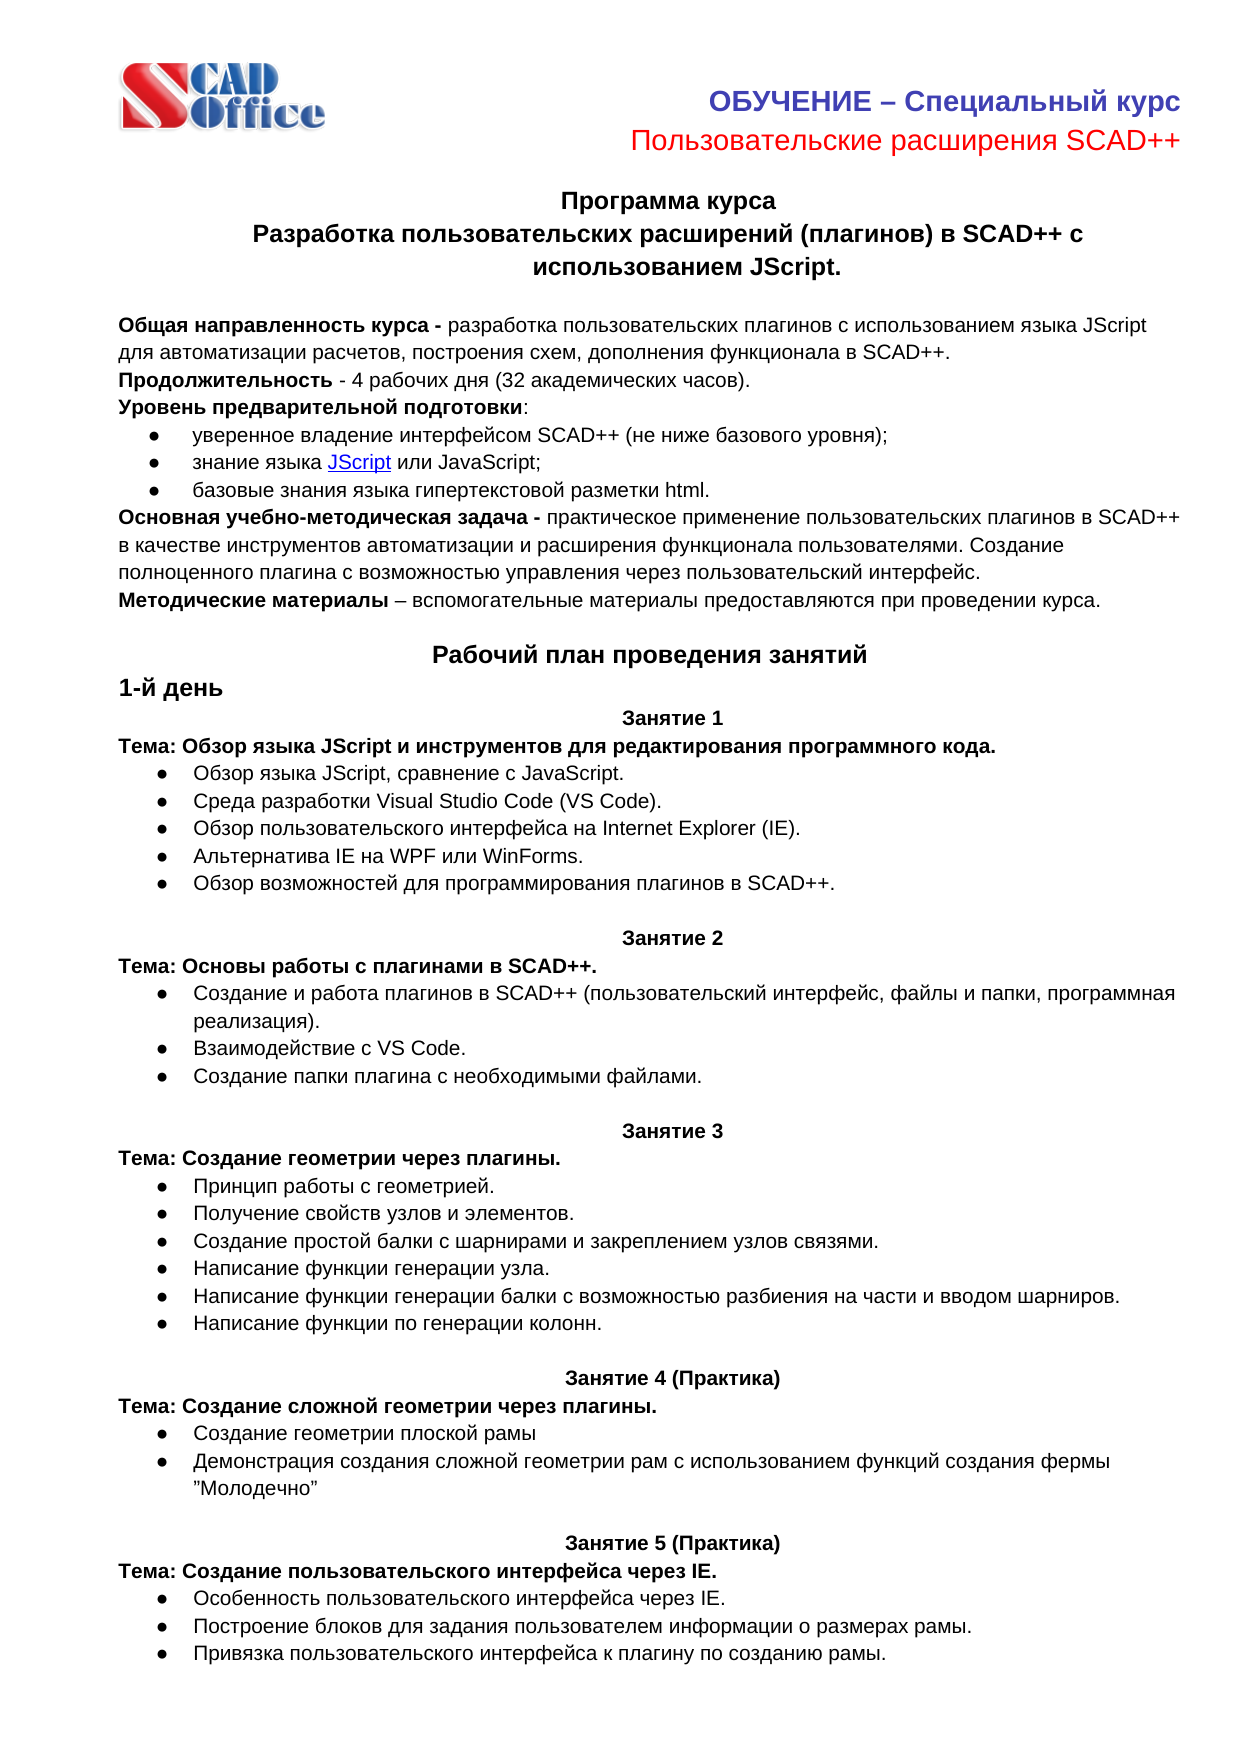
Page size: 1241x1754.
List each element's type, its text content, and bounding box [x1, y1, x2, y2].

list базовые знания языка гипертекстовой разметки html. [148, 478, 1181, 502]
text Разработка пользовательских расширений (плагинов) в SCAD++ с использованием JScript. [155, 219, 1181, 281]
list Среда разработки Visual Studio Code (VS Code). [156, 789, 1181, 813]
subtitle Занятие 3 [164, 1119, 1181, 1143]
list Создание простой балки с шарнирами и закреплением узлов связями. [156, 1229, 1181, 1253]
text Тема: Основы работы с плагинами в SCAD++. [118, 954, 1181, 978]
text Тема: Обзор языка JScript и инструментов для редактирования программного кода. [118, 734, 1181, 758]
text Тема: Создание пользовательского интерфейса через IE. [118, 1559, 1181, 1583]
text Общая направленность курса - разработка пользовательских плагинов с использованием языка JScript для автоматизации расчетов, построения схем, дополнения функционала в SCAD++. [118, 313, 1181, 364]
picture [117, 58, 339, 133]
list Особенность пользовательского интерфейса через IE. [156, 1586, 1181, 1610]
subtitle Занятие 4 (Практика) [164, 1366, 1181, 1390]
list Написание функции по генерации колонн. [156, 1311, 1181, 1335]
list Построение блоков для задания пользователем информации о размерах рамы. [156, 1614, 1181, 1638]
title ОБУЧЕНИЕ – Специальный курс Пользовательские расширения SCAD++ [156, 84, 1181, 156]
subtitle Занятие 5 (Практика) [164, 1531, 1181, 1555]
list уверенное владение интерфейсом SCAD++ (не ниже базового уровня); [148, 423, 1181, 447]
list Создание папки плагина с необходимыми файлами. [156, 1064, 1181, 1088]
list Привязка пользовательского интерфейса к плагину по созданию рамы. [156, 1641, 1181, 1665]
text Тема: Создание сложной геометрии через плагины. [118, 1394, 1181, 1418]
subtitle Занятие 2 [164, 926, 1181, 950]
subtitle Занятие 1 [164, 706, 1181, 730]
list Демонстрация создания сложной геометрии рам с использованием функций создания фермы ”Молодечно” [156, 1449, 1181, 1500]
text Программа курса [156, 186, 1181, 215]
text Основная учебно-методическая задача - практическое применение пользовательских плагинов в SCAD++ в качестве инструментов автоматизации и расширения функционала пользователями. Создание полноценного плагина с возможностью управления через пользовательский интерфейс. [118, 505, 1181, 584]
list Взаимодействие с VS Code. [156, 1036, 1181, 1060]
list Обзор языка JScript, сравнение с JavaScript. [156, 761, 1181, 785]
subtitle Рабочий план проведения занятий [119, 640, 1181, 669]
list Написание функции генерации узла. [156, 1256, 1181, 1280]
text Уровень предварительной подготовки: [118, 395, 1181, 419]
list Написание функции генерации балки с возможностью разбиения на части и вводом шарниров. [156, 1284, 1181, 1308]
subtitle 1-й день [119, 673, 1181, 702]
list Принцип работы с геометрией. [156, 1174, 1181, 1198]
list Создание геометрии плоской рамы [156, 1421, 1181, 1445]
text Методические материалы – вспомогательные материалы предоставляются при проведении курса. [118, 588, 1181, 612]
list Обзор пользовательского интерфейса на Internet Explorer (IE). [156, 816, 1181, 840]
list знание языка JScript или JavaScript; [148, 450, 1181, 474]
list Создание и работа плагинов в SCAD++ (пользовательский интерфейс, файлы и папки, программная реализация). [156, 981, 1181, 1033]
list Альтернатива IE на WPF или WinForms. [156, 844, 1181, 868]
text Продолжительность - 4 рабочих дня (32 академических часов). [118, 368, 1181, 392]
text Тема: Создание геометрии через плагины. [118, 1146, 1181, 1170]
list Получение свойств узлов и элементов. [156, 1201, 1181, 1225]
list Обзор возможностей для программирования плагинов в SCAD++. [156, 871, 1181, 895]
